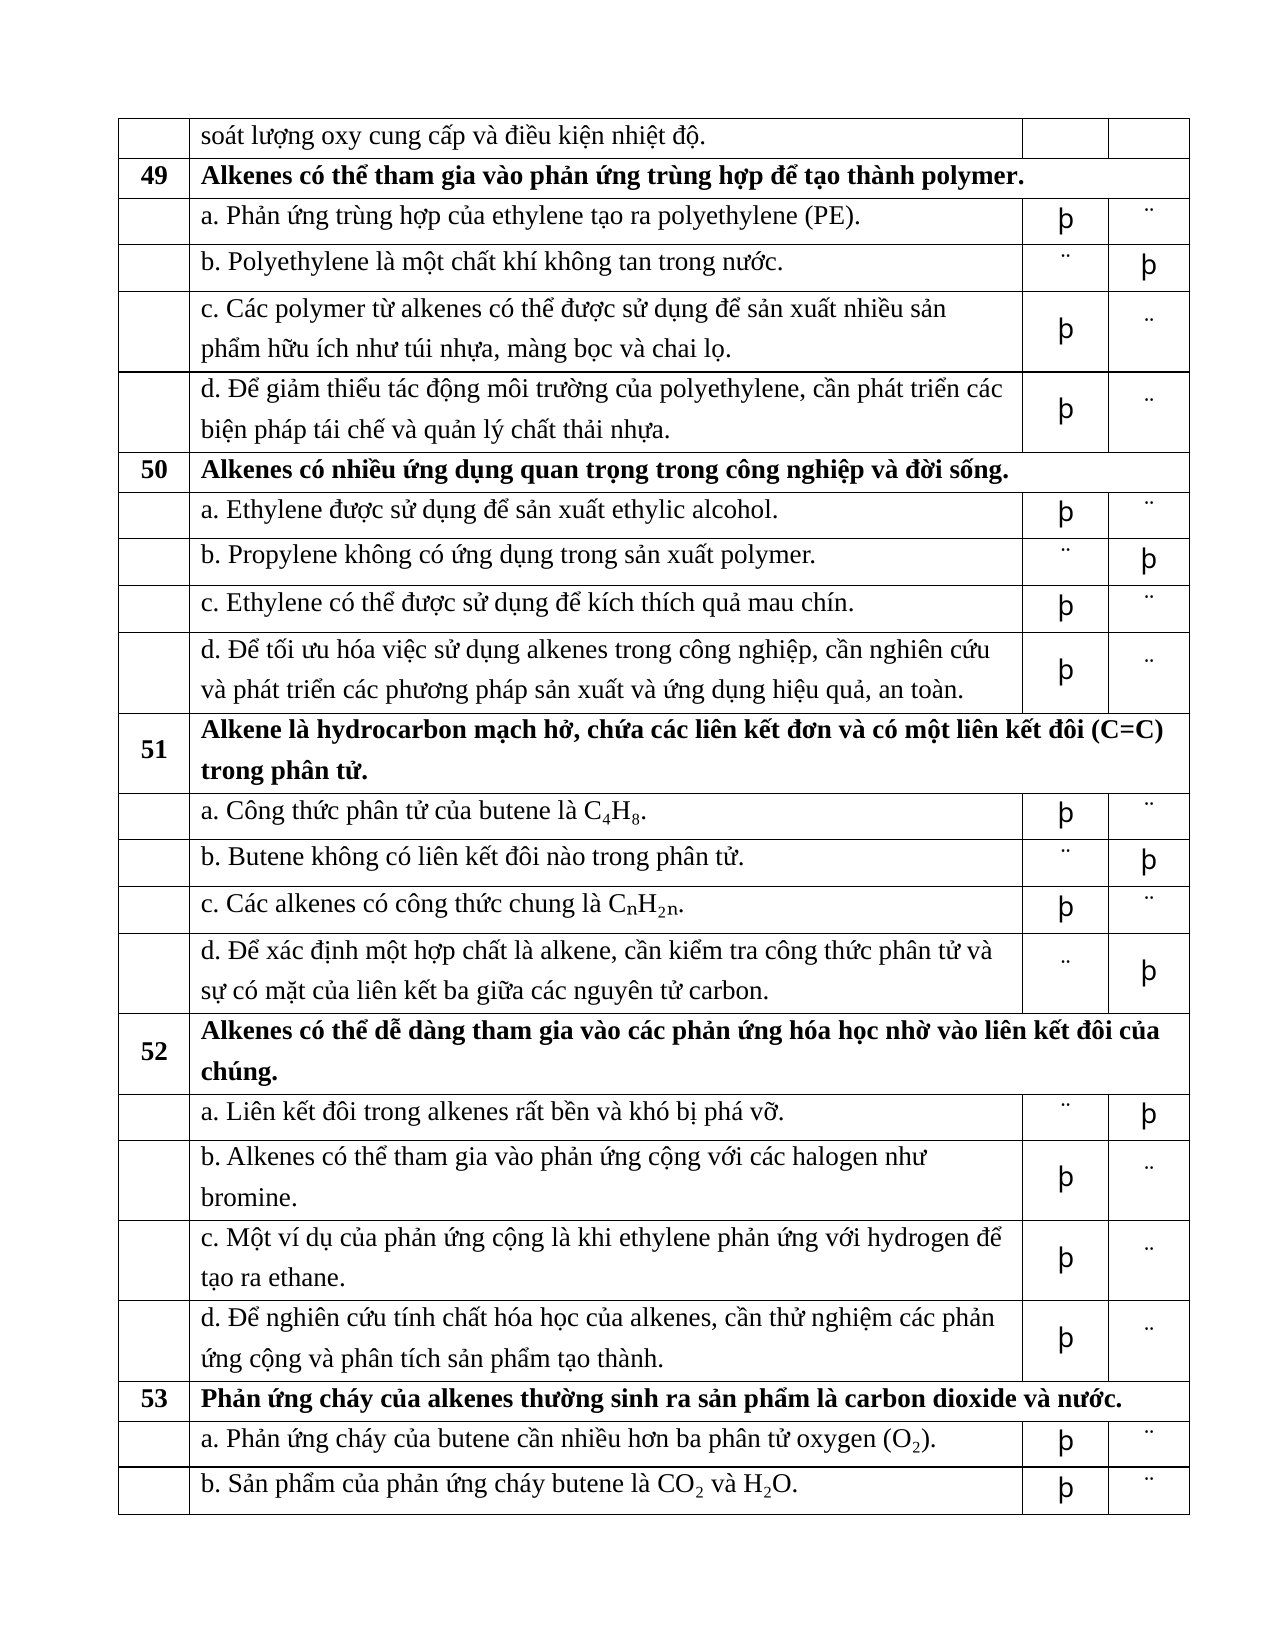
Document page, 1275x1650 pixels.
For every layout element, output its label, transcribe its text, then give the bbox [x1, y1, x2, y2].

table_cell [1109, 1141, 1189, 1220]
table_cell 50 [119, 453, 189, 492]
table_cell þ [1023, 794, 1108, 838]
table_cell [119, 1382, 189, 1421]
table_cell þ [1023, 586, 1108, 632]
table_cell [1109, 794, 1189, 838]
table_cell þ [1023, 633, 1108, 712]
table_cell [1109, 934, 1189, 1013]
table_cell Alkene là hydrocarbon mạch hở, chứa các liên kết đơn và có một liên kết đôi (C=C) trong phân tử. [190, 714, 1189, 793]
table_cell ¨ [1109, 633, 1189, 712]
table_cell þ [1023, 493, 1108, 538]
table_cell þ [1023, 119, 1108, 158]
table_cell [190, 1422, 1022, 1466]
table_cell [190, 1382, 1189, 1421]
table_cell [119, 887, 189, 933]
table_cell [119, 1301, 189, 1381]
table_cell þ [1023, 373, 1108, 452]
table_cell [119, 245, 189, 291]
table_cell ¨ [1109, 373, 1189, 452]
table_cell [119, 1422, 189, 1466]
table_cell ¨ [1109, 493, 1189, 538]
table_cell 51 [119, 714, 189, 793]
table_cell Alkenes có thể tham gia vào phản ứng trùng hợp để tạo thành polymer. [190, 159, 1189, 198]
table_cell [119, 586, 189, 632]
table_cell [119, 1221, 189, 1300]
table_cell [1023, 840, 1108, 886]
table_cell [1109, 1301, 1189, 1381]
table_cell b. Polyethylene là một chất khí không tan trong nước. [190, 245, 1022, 291]
table_cell þ [1109, 245, 1189, 291]
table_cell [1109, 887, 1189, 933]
table_cell ¨ [1109, 199, 1189, 244]
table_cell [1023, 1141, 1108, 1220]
table_cell Alkenes có nhiều ứng dụng quan trọng trong công nghiệp và đời sống. [190, 453, 1189, 492]
table_cell [119, 794, 189, 838]
table_cell þ [1023, 199, 1108, 244]
table_cell [119, 119, 189, 158]
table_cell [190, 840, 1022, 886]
table_cell a. Ethylene được sử dụng để sản xuất ethylic alcohol. [190, 493, 1022, 538]
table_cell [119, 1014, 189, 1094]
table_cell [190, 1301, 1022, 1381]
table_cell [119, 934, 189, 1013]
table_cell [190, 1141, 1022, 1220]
table_cell [119, 199, 189, 244]
table_cell b. Propylene không có ứng dụng trong sản xuất polymer. [190, 539, 1022, 585]
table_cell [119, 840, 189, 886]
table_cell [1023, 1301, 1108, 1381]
table_cell þ [1109, 539, 1189, 585]
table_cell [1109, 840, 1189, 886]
table_cell [119, 292, 189, 371]
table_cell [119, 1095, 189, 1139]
table_cell a. Công thức phân tử của butene là C₄H₈. [190, 794, 1022, 838]
table_cell þ [1023, 292, 1108, 371]
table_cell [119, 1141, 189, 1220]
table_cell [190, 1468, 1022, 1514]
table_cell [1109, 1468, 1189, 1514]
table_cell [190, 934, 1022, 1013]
table_cell [119, 373, 189, 452]
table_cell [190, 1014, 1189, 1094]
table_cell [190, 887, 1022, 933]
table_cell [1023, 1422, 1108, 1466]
table_cell d. Để tối ưu hóa việc sử dụng alkenes trong công nghiệp, cần nghiên cứu và phát triển các phương pháp sản xuất và ứng dụng hiệu quả, an toàn. [190, 633, 1022, 712]
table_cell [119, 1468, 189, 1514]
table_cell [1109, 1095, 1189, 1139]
table_cell ¨ [1109, 119, 1189, 158]
table_cell [119, 633, 189, 712]
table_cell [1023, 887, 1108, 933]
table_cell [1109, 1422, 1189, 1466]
table_cell c. Ethylene có thể được sử dụng để kích thích quả mau chín. [190, 586, 1022, 632]
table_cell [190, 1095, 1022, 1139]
table_cell ¨ [1023, 539, 1108, 585]
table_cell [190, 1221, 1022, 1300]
table_cell ¨ [1109, 292, 1189, 371]
table_cell c. Các polymer từ alkenes có thể được sử dụng để sản xuất nhiều sản phẩm hữu ích như túi nhựa, màng bọc và chai lọ. [190, 292, 1022, 371]
table_cell ¨ [1109, 586, 1189, 632]
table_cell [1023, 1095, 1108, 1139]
table_cell d. Để giảm thiểu tác động môi trường của polyethylene, cần phát triển các biện pháp tái chế và quản lý chất thải nhựa. [190, 373, 1022, 452]
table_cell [190, 119, 1022, 158]
table_cell a. Phản ứng trùng hợp của ethylene tạo ra polyethylene (PE). [190, 199, 1022, 244]
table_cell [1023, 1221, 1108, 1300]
table_cell 49 [119, 159, 189, 198]
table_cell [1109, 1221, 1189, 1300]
table_cell [119, 539, 189, 585]
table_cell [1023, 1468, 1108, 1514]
table_cell ¨ [1023, 245, 1108, 291]
table_cell [119, 493, 189, 538]
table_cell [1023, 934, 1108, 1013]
